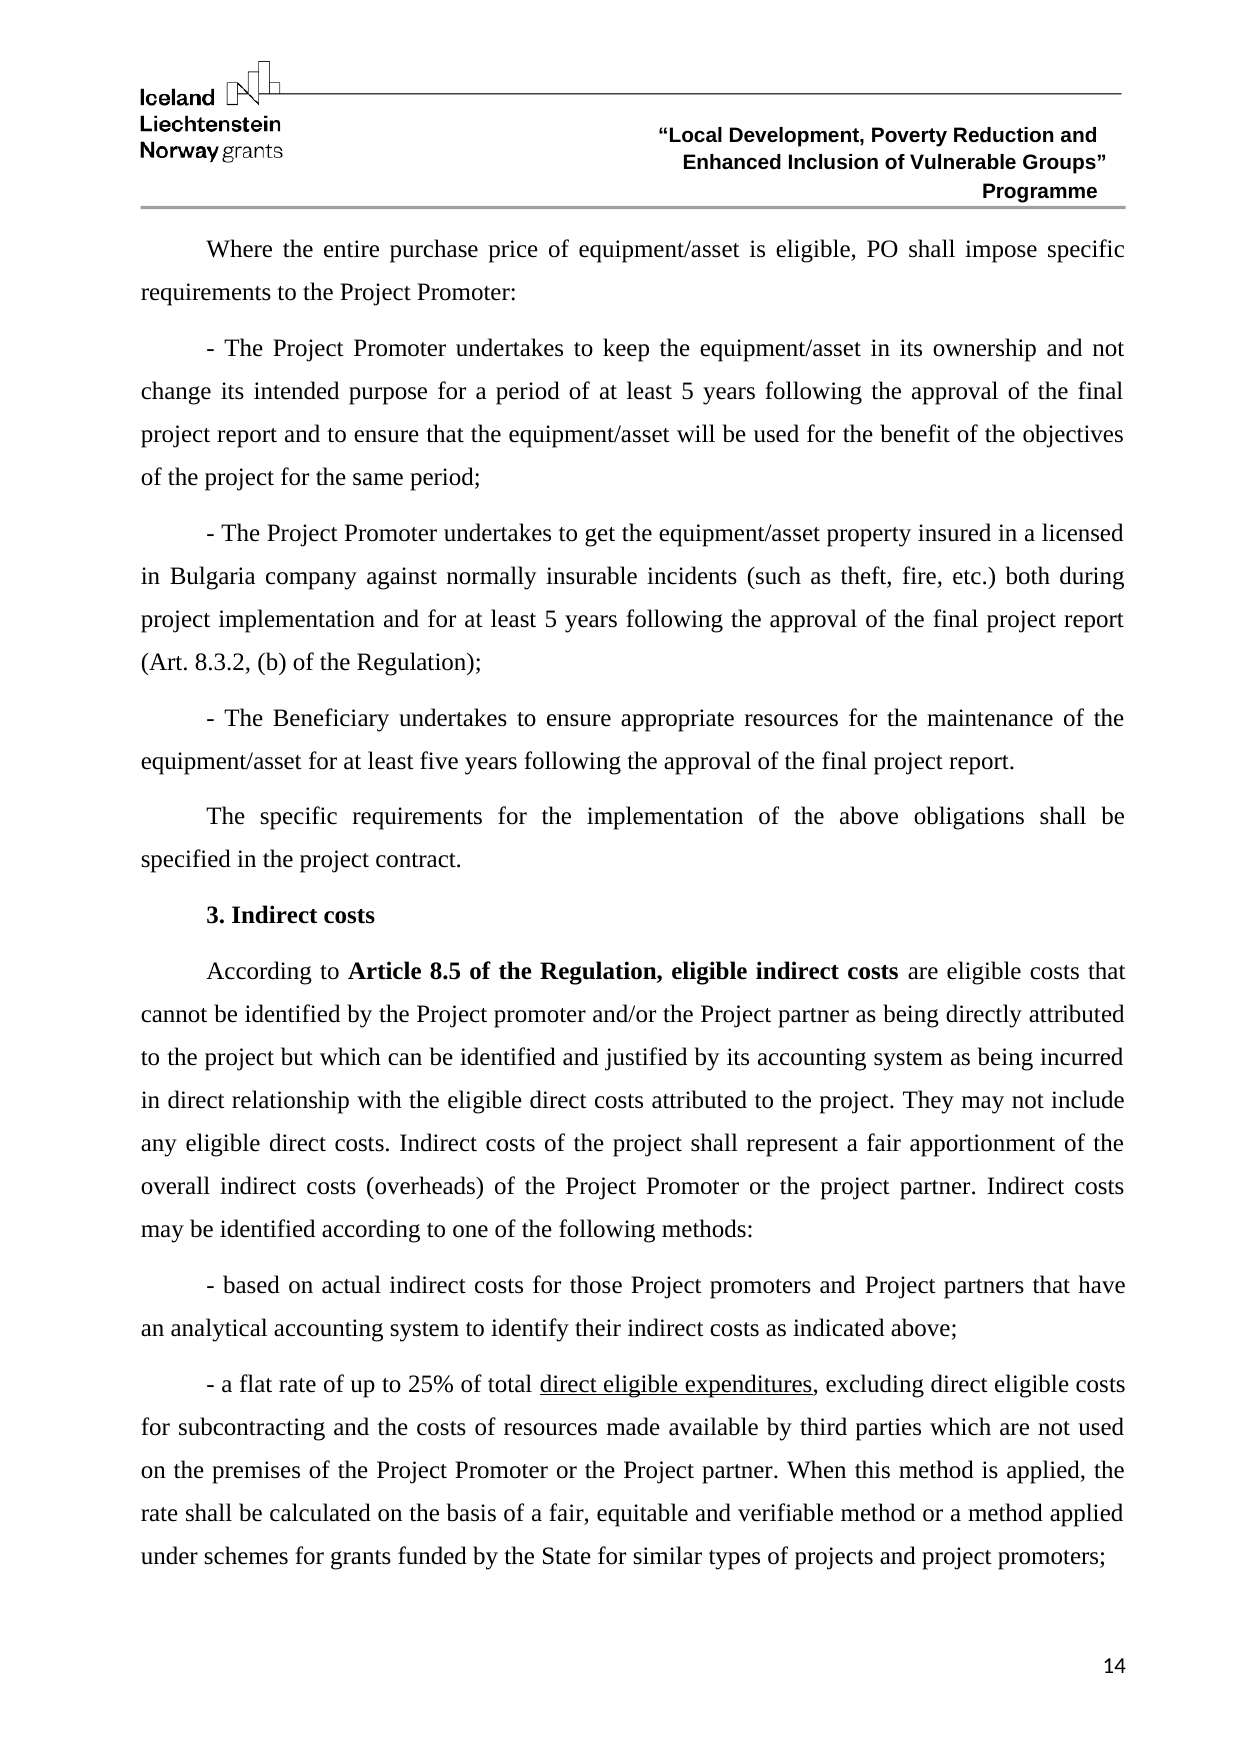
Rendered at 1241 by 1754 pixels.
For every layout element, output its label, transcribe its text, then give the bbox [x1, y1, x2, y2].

text - The Project Promoter undertakes to get the equipment/asset property insured in a licensed in Bulgaria company against normally insurable incidents (such as theft, fire, etc.) both during project implementation and for at least 5 years following the approval of the final project report (Art. 8.3.2, (b) of the Regulation); [141, 518, 1126, 676]
text 3. Indirect costs [141, 900, 1126, 929]
text - The Project Promoter undertakes to keep the equipment/asset in its ownership and not change its intended purpose for a period of at least 5 years following the approval of the final project report and to ensure that the equipment/asset will be used for the benefit of the objectives of the project for the same period; [141, 333, 1126, 491]
text Where the entire purchase price of equipment/asset is eligible, PO shall impose specific requirements to the Project Promoter: [141, 234, 1126, 306]
text - a flat rate of up to 25% of total direct eligible expenditures, excluding direct eligible costs for subcontracting and the costs of resources made available by third parties which are not used on the premises of the Project Promoter or the Project partner. When this method is applied, the rate shall be calculated on the basis of a fair, equitable and verifiable method or a method applied under schemes for grants funded by the State for similar types of projects and project promoters; [141, 1369, 1126, 1570]
picture [139, 61, 1122, 163]
text - based on actual indirect costs for those Project promoters and Project partners that have an analytical accounting system to identify their indirect costs as indicated above; [141, 1270, 1126, 1342]
text - The Beneficiary undertakes to ensure appropriate resources for the maintenance of the equipment/asset for at least five years following the approval of the final project report. [141, 703, 1126, 774]
text The specific requirements for the implementation of the above obligations shall be specified in the project contract. [141, 801, 1126, 873]
text According to Article 8.5 of the Regulation, eligible indirect costs are eligible costs that cannot be identified by the Project promoter and/or the Project partner as being directly attributed to the project but which can be identified and justified by its accounting system as being incurred in direct relationship with the eligible direct costs attributed to the project. They may not include any eligible direct costs. Indirect costs of the project shall represent a fair apportionment of the overall indirect costs (overheads) of the Project Promoter or the project partner. Indirect costs may be identified according to one of the following methods: [141, 956, 1126, 1243]
